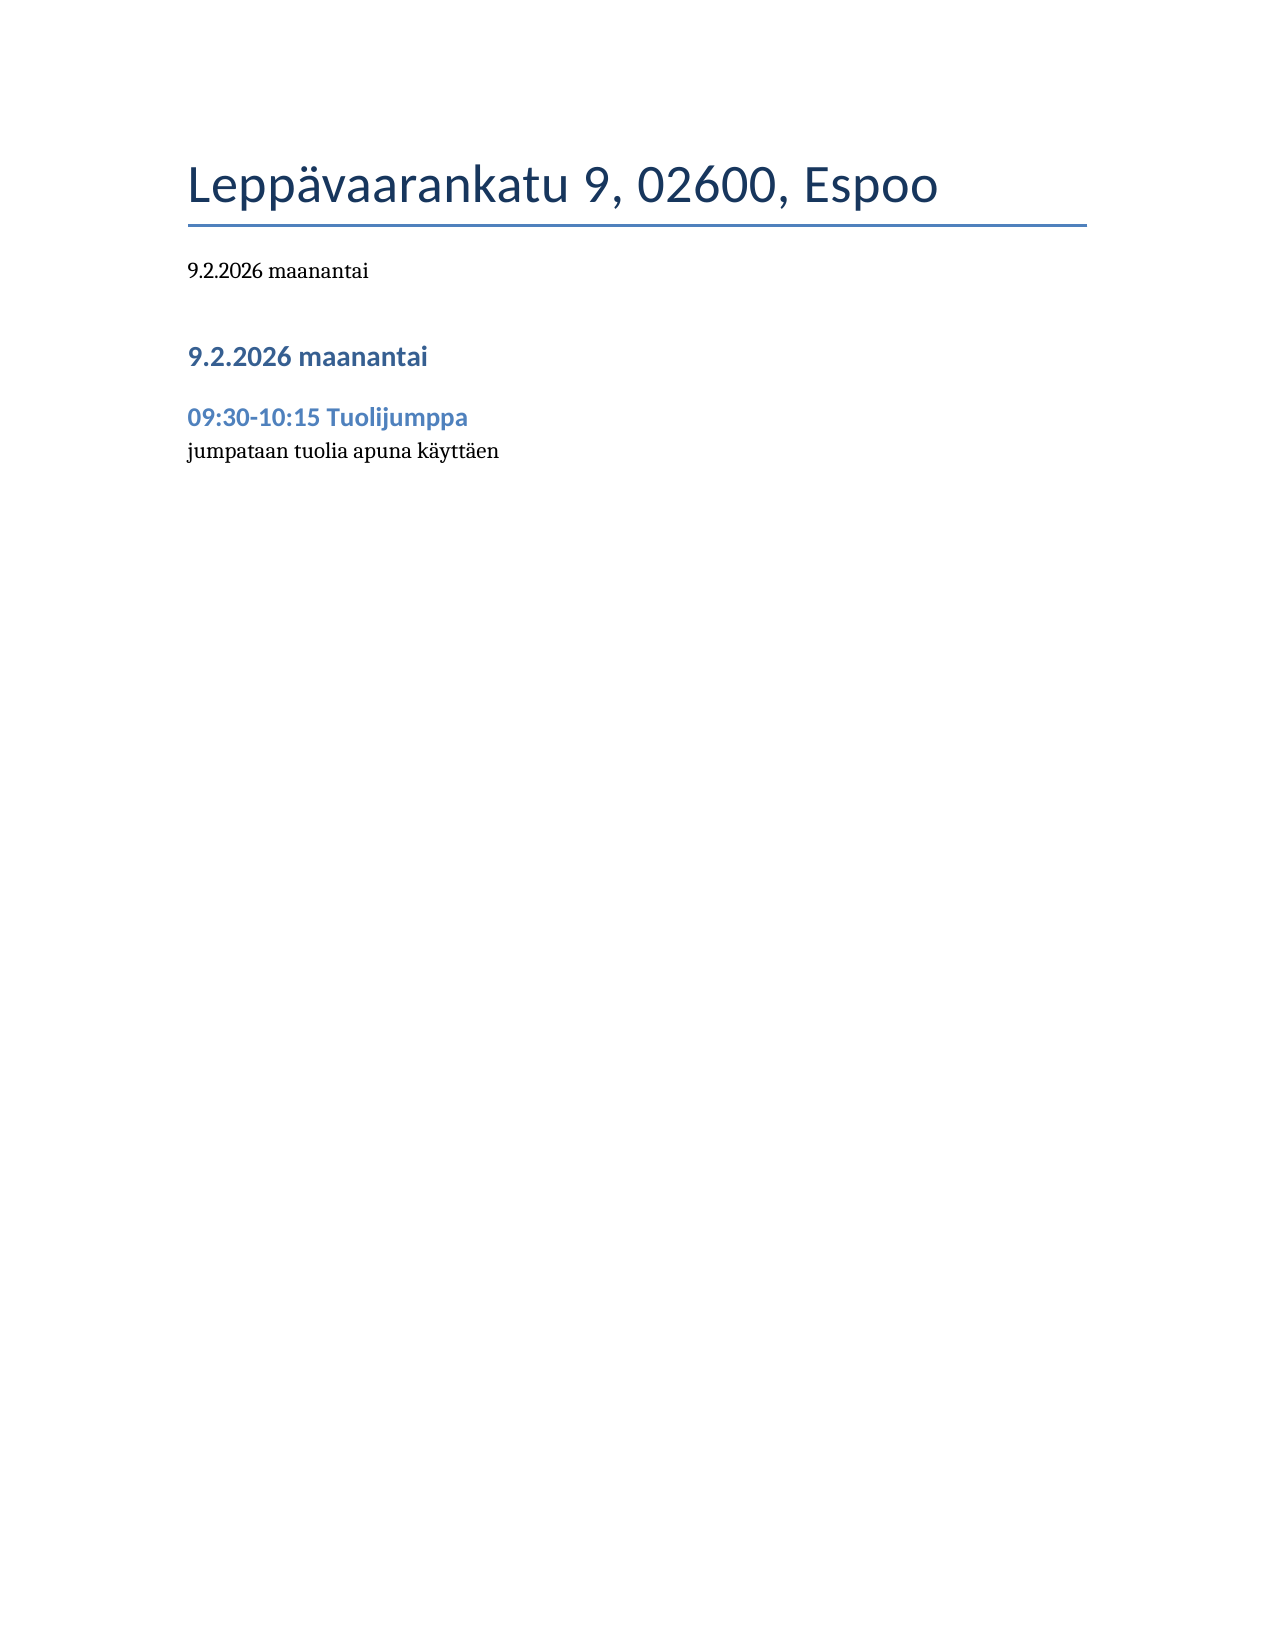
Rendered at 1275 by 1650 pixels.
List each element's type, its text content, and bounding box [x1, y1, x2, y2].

subtitle 09:30-10:15 Tuolijumppa [187, 400, 1087, 433]
title Leppävaarankatu 9, 02600, Espoo [187, 150, 1087, 227]
subtitle 9.2.2026 maanantai [187, 338, 1087, 374]
text 9.2.2026 maanantai [187, 258, 1087, 284]
text jumpataan tuolia apuna käyttäen [187, 438, 1087, 464]
